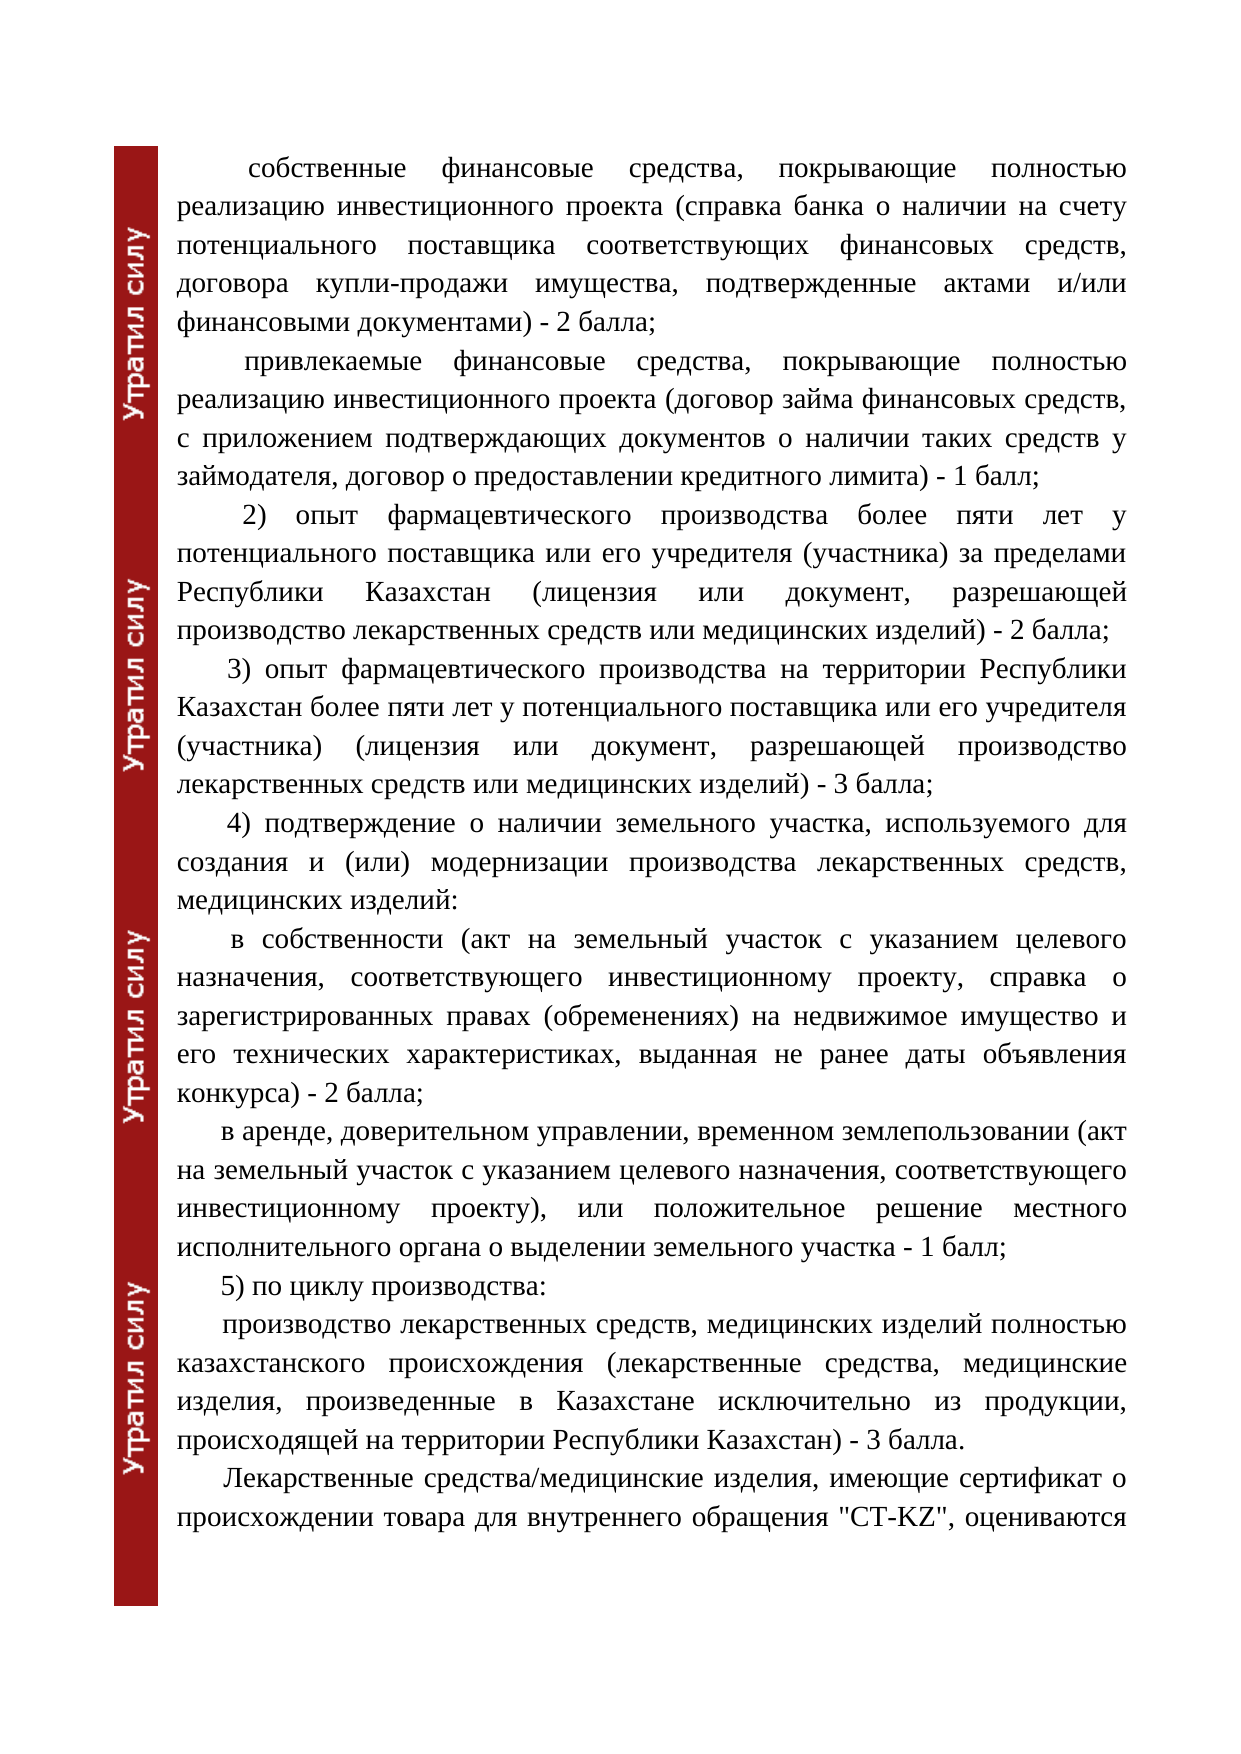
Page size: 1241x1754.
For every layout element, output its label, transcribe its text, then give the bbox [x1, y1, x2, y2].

picture [114, 492, 158, 497]
text 4) подтверждение о наличии земельного участка, используемого для создания и (или) модернизации производства лекарственных средств, медицинских изделий: [112, 805, 1128, 916]
text производство лекарственных средств, медицинских изделий полностью казахстанского происхождения (лекарственные средства, медицинские изделия, произведенные в Казахстане исключительно из продукции, происходящей на территории Республики Казахстан) - 3 балла. [112, 1306, 1128, 1455]
text в аренде, доверительном управлении, временном землепользовании (акт на земельный участок с указанием целевого назначения, соответствующего инвестиционному проекту), или положительное решение местного исполнительного органа о выделении земельного участка - 1 балл; [112, 1113, 1128, 1263]
picture [114, 338, 158, 343]
picture [114, 1108, 158, 1113]
text 5) по циклу производства: [112, 1268, 1128, 1301]
picture [114, 646, 158, 651]
text 3) опыт фармацевтического производства на территории Республики Казахстан более пяти лет у потенциального поставщика или его учредителя (участника) (лицензия или документ, разрешающей производство лекарственных средств или медицинских изделий) - 3 балла; [112, 651, 1128, 800]
text собственные финансовые средства, покрывающие полностью реализацию инвестиционного проекта (справка банка о наличии на счету потенциального поставщика соответствующих финансовых средств, договора купли-продажи имущества, подтвержденные актами и/или финансовыми документами) - 2 балла; [112, 150, 1128, 338]
text в собственности (акт на земельный участок с указанием целевого назначения, соответствующего инвестиционному проекту, справка о зарегистрированных правах (обременениях) на недвижимое имущество и его технических характеристиках, выданная не ранее даты объявления конкурса) - 2 балла; [112, 921, 1128, 1108]
text 2) опыт фармацевтического производства более пяти лет у потенциального поставщика или его учредителя (участника) за пределами Республики Казахстан (лицензия или документ, разрешающей производство лекарственных средств или медицинских изделий) - 2 балла; [112, 497, 1128, 646]
picture [114, 1455, 158, 1460]
picture [114, 1301, 158, 1306]
picture [114, 1532, 158, 1606]
picture [114, 916, 158, 921]
text привлекаемые финансовые средства, покрывающие полностью реализацию инвестиционного проекта (договор займа финансовых средств, с приложением подтверждающих документов о наличии таких средств у займодателя, договор о предоставлении кредитного лимита) - 1 балл; [112, 343, 1128, 492]
picture [114, 1263, 158, 1268]
picture [114, 800, 158, 805]
picture [114, 146, 158, 150]
